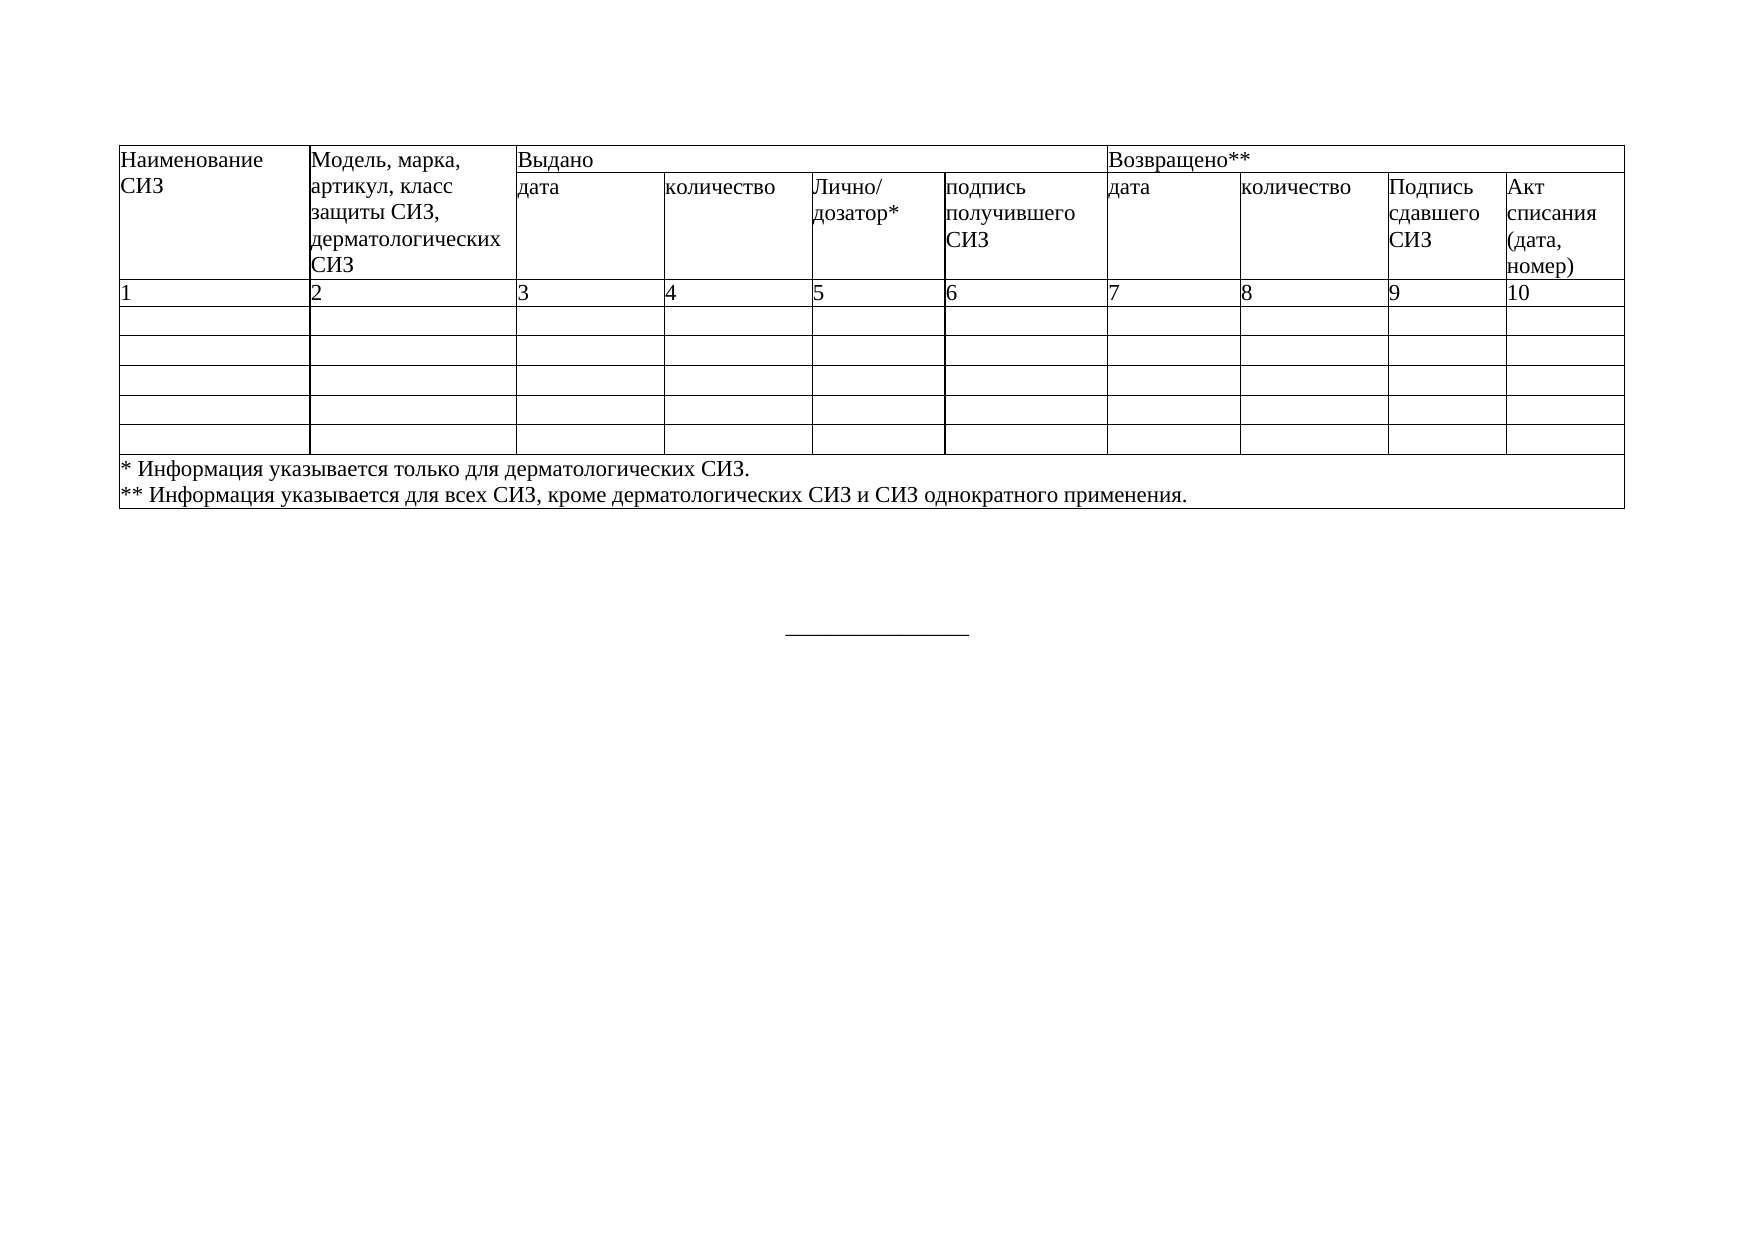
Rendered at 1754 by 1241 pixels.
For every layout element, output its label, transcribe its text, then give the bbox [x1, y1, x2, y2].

table_cell [1507, 307, 1624, 335]
table_cell 8 [1241, 280, 1388, 306]
table_cell [665, 425, 812, 454]
table_cell [517, 307, 664, 335]
table_cell 7 [1108, 280, 1240, 306]
table_cell [311, 336, 516, 365]
table_cell [1108, 366, 1240, 394]
table_cell Лично/ дозатор* [813, 173, 944, 278]
table_cell [517, 336, 664, 365]
table_cell [665, 396, 812, 424]
table_cell 1 [120, 280, 309, 306]
table_cell 6 [946, 280, 1107, 306]
table_cell [1108, 307, 1240, 335]
table_cell Подпись сдавшего СИЗ [1389, 173, 1506, 278]
table_cell [1507, 396, 1624, 424]
table_cell количество [1241, 173, 1388, 278]
table_cell [813, 366, 944, 394]
table_cell [311, 396, 516, 424]
table_cell [1241, 425, 1388, 454]
table_cell [311, 425, 516, 454]
table_cell [311, 366, 516, 394]
table_cell [1241, 307, 1388, 335]
table_cell количество [665, 173, 812, 278]
table_cell [1507, 425, 1624, 454]
table_cell [665, 336, 812, 365]
table_cell [120, 336, 309, 365]
table_cell [120, 366, 309, 394]
table_cell [1241, 336, 1388, 365]
table_cell [813, 307, 944, 335]
table_cell [813, 425, 944, 454]
table_cell 5 [813, 280, 944, 306]
table_cell 10 [1507, 280, 1624, 306]
table_cell [1389, 366, 1506, 394]
table_cell дата [1108, 173, 1240, 278]
table_cell [120, 425, 309, 454]
table_cell [665, 307, 812, 335]
table_cell [813, 396, 944, 424]
table_cell [946, 336, 1107, 365]
table_header Выдано [517, 146, 1107, 172]
table_cell [1389, 336, 1506, 365]
table_cell подпись получившего СИЗ [946, 173, 1107, 278]
table_cell [1241, 396, 1388, 424]
table_cell [1108, 396, 1240, 424]
table_cell [946, 396, 1107, 424]
table_cell [665, 366, 812, 394]
table_cell [946, 307, 1107, 335]
table_cell [813, 336, 944, 365]
table_header Наименование СИЗ [120, 146, 309, 278]
table_cell [311, 307, 516, 335]
table_cell [946, 425, 1107, 454]
table_cell [1389, 396, 1506, 424]
table_cell * Информация указывается только для дерматологических СИЗ. ** Информация указывается для всех СИЗ, кроме дерматологических СИЗ и СИЗ однократного применения. [120, 455, 1624, 507]
table_cell [1108, 336, 1240, 365]
table_cell [1389, 425, 1506, 454]
table_cell [1507, 366, 1624, 394]
table_cell дата [517, 173, 664, 278]
table_cell [1389, 307, 1506, 335]
table_cell [120, 307, 309, 335]
table_cell [1241, 366, 1388, 394]
table_cell [120, 396, 309, 424]
table_cell Акт списания (дата, номер) [1507, 173, 1624, 278]
table_cell 3 [517, 280, 664, 306]
table_header Возвращено** [1108, 146, 1624, 172]
table_header Модель, марка, артикул, класс защиты СИЗ, дерматологических СИЗ [311, 146, 516, 278]
table_cell [517, 425, 664, 454]
table_cell [946, 366, 1107, 394]
table_cell [517, 396, 664, 424]
table_cell [1108, 425, 1240, 454]
table_cell [517, 366, 664, 394]
table_cell 2 [311, 280, 516, 306]
table_cell 9 [1389, 280, 1506, 306]
table_cell 4 [665, 280, 812, 306]
text ________________ [118, 612, 1636, 639]
table_cell [1507, 336, 1624, 365]
